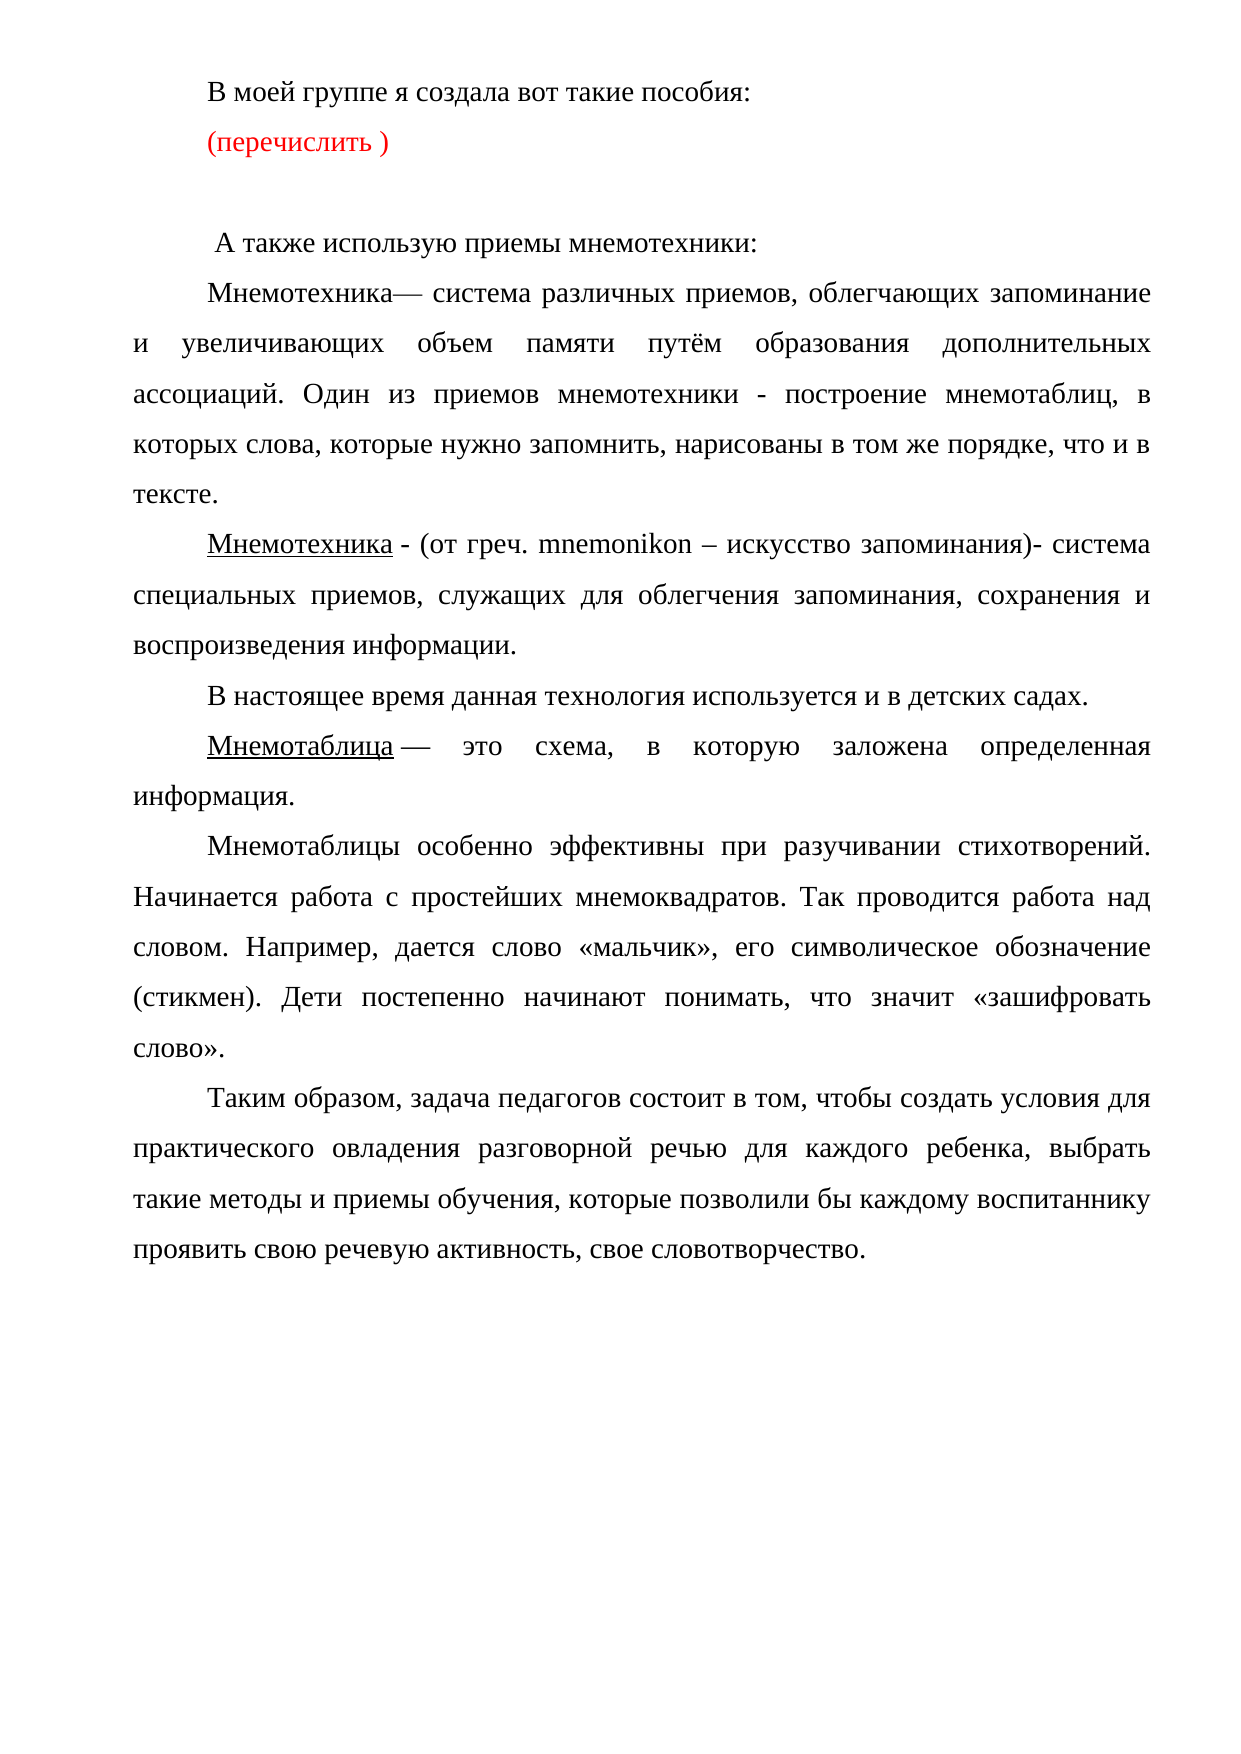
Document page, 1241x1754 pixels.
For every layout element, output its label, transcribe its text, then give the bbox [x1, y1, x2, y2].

text Мнемотехника - (от греч. mnemonikon – искусство запоминания)- система специальных приемов, служащих для облегчения запоминания, сохранения и воспроизведения информации. [133, 527, 1152, 661]
text Мнемотаблицы особенно эффективны при разучивании стихотворений. Начинается работа с простейших мнемоквадратов. Так проводится работа над словом. Например, дается слово «мальчик», его символическое обозначение (стикмен). Дети постепенно начинают понимать, что значит «зашифровать слово». [133, 828, 1152, 1063]
text Мнемотаблица — это схема, в которую заложена определенная информация. [133, 728, 1152, 812]
text Таким образом, задача педагогов состоит в том, чтобы создать условия для практического овладения разговорной речью для каждого ребенка, выбрать такие методы и приемы обучения, которые позволили бы каждому воспитаннику проявить свою речевую активность, свое словотворчество. [133, 1080, 1152, 1264]
text Мнемотехника— система различных приемов, облегчающих запоминание и увеличивающих объем памяти путём образования дополнительных ассоциаций. Один из приемов мнемотехники - построение мнемотаблиц, в которых слова, которые нужно запомнить, нарисованы в том же порядке, что и в тексте. [133, 275, 1152, 510]
text А также использую приемы мнемотехники: [133, 225, 1152, 258]
text (перечислить ) [133, 124, 1152, 158]
text В моей группе я создала вот такие пособия: [133, 74, 1152, 107]
text В настоящее время данная технология используется и в детских садах. [133, 678, 1152, 711]
